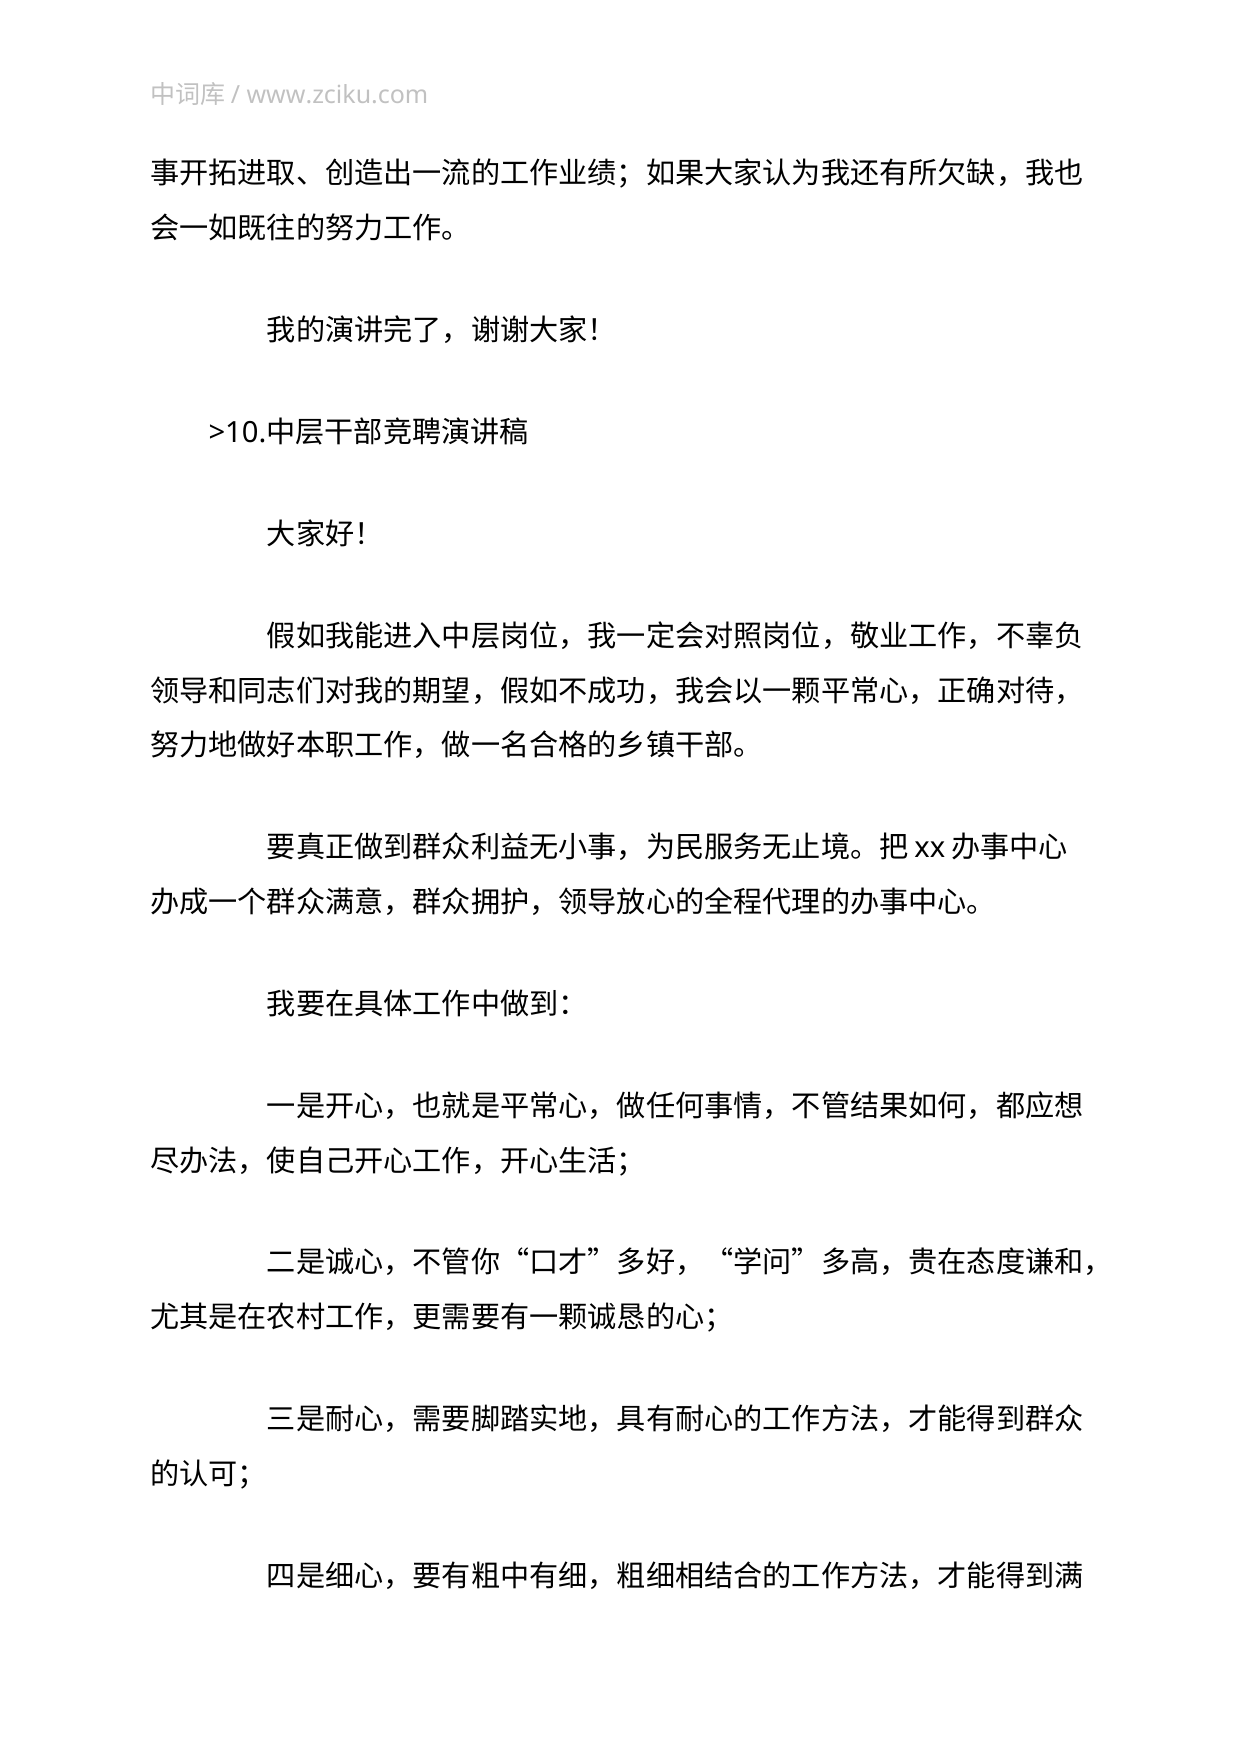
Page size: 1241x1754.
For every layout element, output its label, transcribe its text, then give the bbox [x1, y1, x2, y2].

text 假如我能进入中层岗位，我一定会对照岗位，敬业工作，不辜负领导和同志们对我的期望，假如不成功，我会以一颗平常心，正确对待，努力地做好本职工作，做一名合格的乡镇干部。 [150, 612, 1090, 764]
text >10.中层干部竞聘演讲稿 [150, 408, 1090, 451]
text 一是开心，也就是平常心，做任何事情，不管结果如何，都应想尽办法，使自己开心工作，开心生活； [150, 1082, 1090, 1179]
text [150, 150, 1090, 247]
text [150, 1552, 1090, 1594]
text 要真正做到群众利益无小事，为民服务无止境。把xx办事中心办成一个群众满意，群众拥护，领导放心的全程代理的办事中心。 [150, 824, 1090, 921]
text 二是诚心，不管你“口才”多好，“学问”多高，贵在态度谦和，尤其是在农村工作，更需要有一颗诚恳的心； [150, 1239, 1090, 1336]
text 我的演讲完了，谢谢大家！ [150, 307, 1090, 349]
text 我要在具体工作中做到： [150, 981, 1090, 1023]
text 大家好！ [150, 510, 1090, 553]
text 三是耐心，需要脚踏实地，具有耐心的工作方法，才能得到群众的认可； [150, 1396, 1090, 1493]
